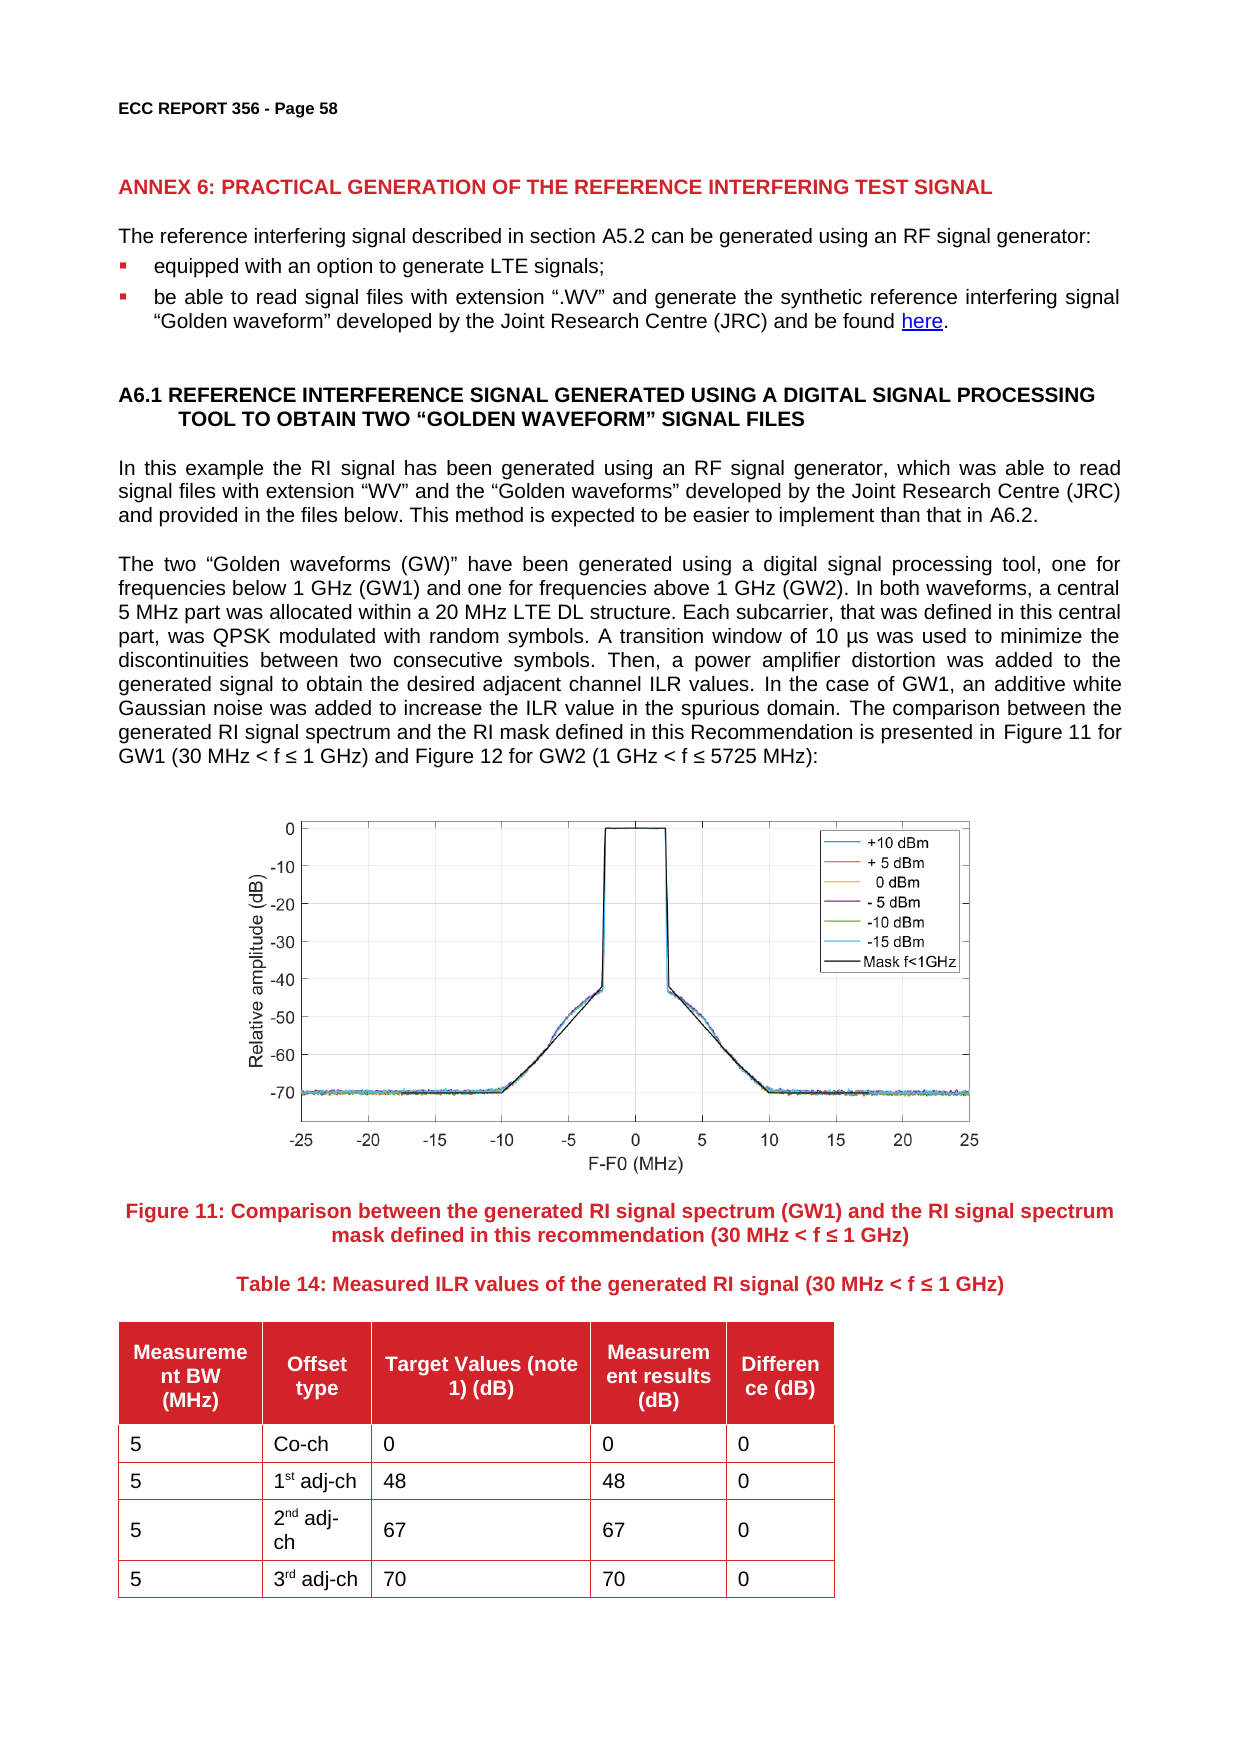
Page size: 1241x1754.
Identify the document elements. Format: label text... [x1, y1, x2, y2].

text equipped with an option to generate LTE signals; [118, 254, 1122, 278]
table_cell 5 [119, 1463, 262, 1499]
table_cell 5 [119, 1500, 262, 1560]
text Figure 11: Comparison between the generated RI signal spectrum (GW1) and the RI signal spectrum mask defined in this recommendation (30 MHz < f ≤ 1 GHz) [118, 1199, 1122, 1247]
table_cell 70 [372, 1561, 590, 1597]
table_cell 1st adj-ch [263, 1463, 371, 1499]
text Table 14: Measured ILR values of the generated RI signal (30 MHz < f ≤ 1 GHz) [118, 1272, 1122, 1296]
table_header Offset type [263, 1322, 371, 1424]
table_cell 0 [727, 1561, 834, 1597]
table_cell 67 [372, 1500, 590, 1560]
table_header Target Values (note 1) (dB) [372, 1322, 590, 1424]
table_cell 48 [372, 1463, 590, 1499]
table_cell 5 [119, 1561, 262, 1597]
table_cell Co-ch [263, 1426, 371, 1462]
table_header Measurement BW (MHz) [119, 1322, 262, 1424]
table_cell 3rd adj-ch < [263, 1561, 371, 1597]
table_cell 2nd adj-ch [263, 1500, 371, 1560]
text be able to read signal files with extension “.WV” and generate the synthetic reference interfering signal “Golden waveform” developed by the Joint Research Centre (JRC) and be found here. [118, 284, 1122, 332]
picture [189, 792, 1051, 1174]
text The reference interfering signal described in section A5.2 can be generated using an RF signal generator: [118, 224, 1122, 248]
table_cell 0 [727, 1426, 834, 1462]
table_cell 0 [372, 1426, 590, 1462]
text The two “Golden waveforms (GW)” have been generated using a digital signal processing tool, one for frequencies below 1 GHz (GW1) and one for frequencies above 1 GHz (GW2). In both waveforms, a central 5 MHz part was allocated within a 20 MHz LTE DL structure. Each subcarrier, that was defined in this central part, was QPSK modulated with random symbols. A transition window of 10 µs was used to minimize the discontinuities between two consecutive symbols. Then, a power amplifier distortion was added to the generated signal to obtain the desired adjacent channel ILR values. In the case of GW1, an additive white Gaussian noise was added to increase the ILR value in the spurious domain. The comparison between the generated RI signal spectrum and the RI mask defined in this Recommendation is presented in Figure 11 for GW1 (30 MHz < f ≤ 1 GHz) and Figure 12 for GW2 (1 GHz < f ≤ 5725 MHz): [118, 552, 1122, 768]
table_cell 70 [591, 1561, 726, 1597]
table_cell 0 [727, 1463, 834, 1499]
subtitle Practical Generation of the reference interfering test signal [118, 175, 1122, 199]
table_cell 48 [591, 1463, 726, 1499]
table_cell 5 [119, 1426, 262, 1462]
table_header Difference (dB) [727, 1322, 834, 1424]
table_cell 0 [727, 1500, 834, 1560]
table_cell 67 [591, 1500, 726, 1560]
subtitle Reference interference signal generated using a digital signal processing tool to obtain TWO “Golden waveform” signal fileS [118, 382, 1122, 430]
text In this example the RI signal has been generated using an RF signal generator, which was able to read signal files with extension “WV” and the “Golden waveforms” developed by the Joint Research Centre (JRC) and provided in the files below. This method is expected to be easier to implement than that in A6.2. [118, 455, 1122, 527]
table_cell 0 [591, 1426, 726, 1462]
table_header Measurement results (dB) [591, 1322, 726, 1424]
